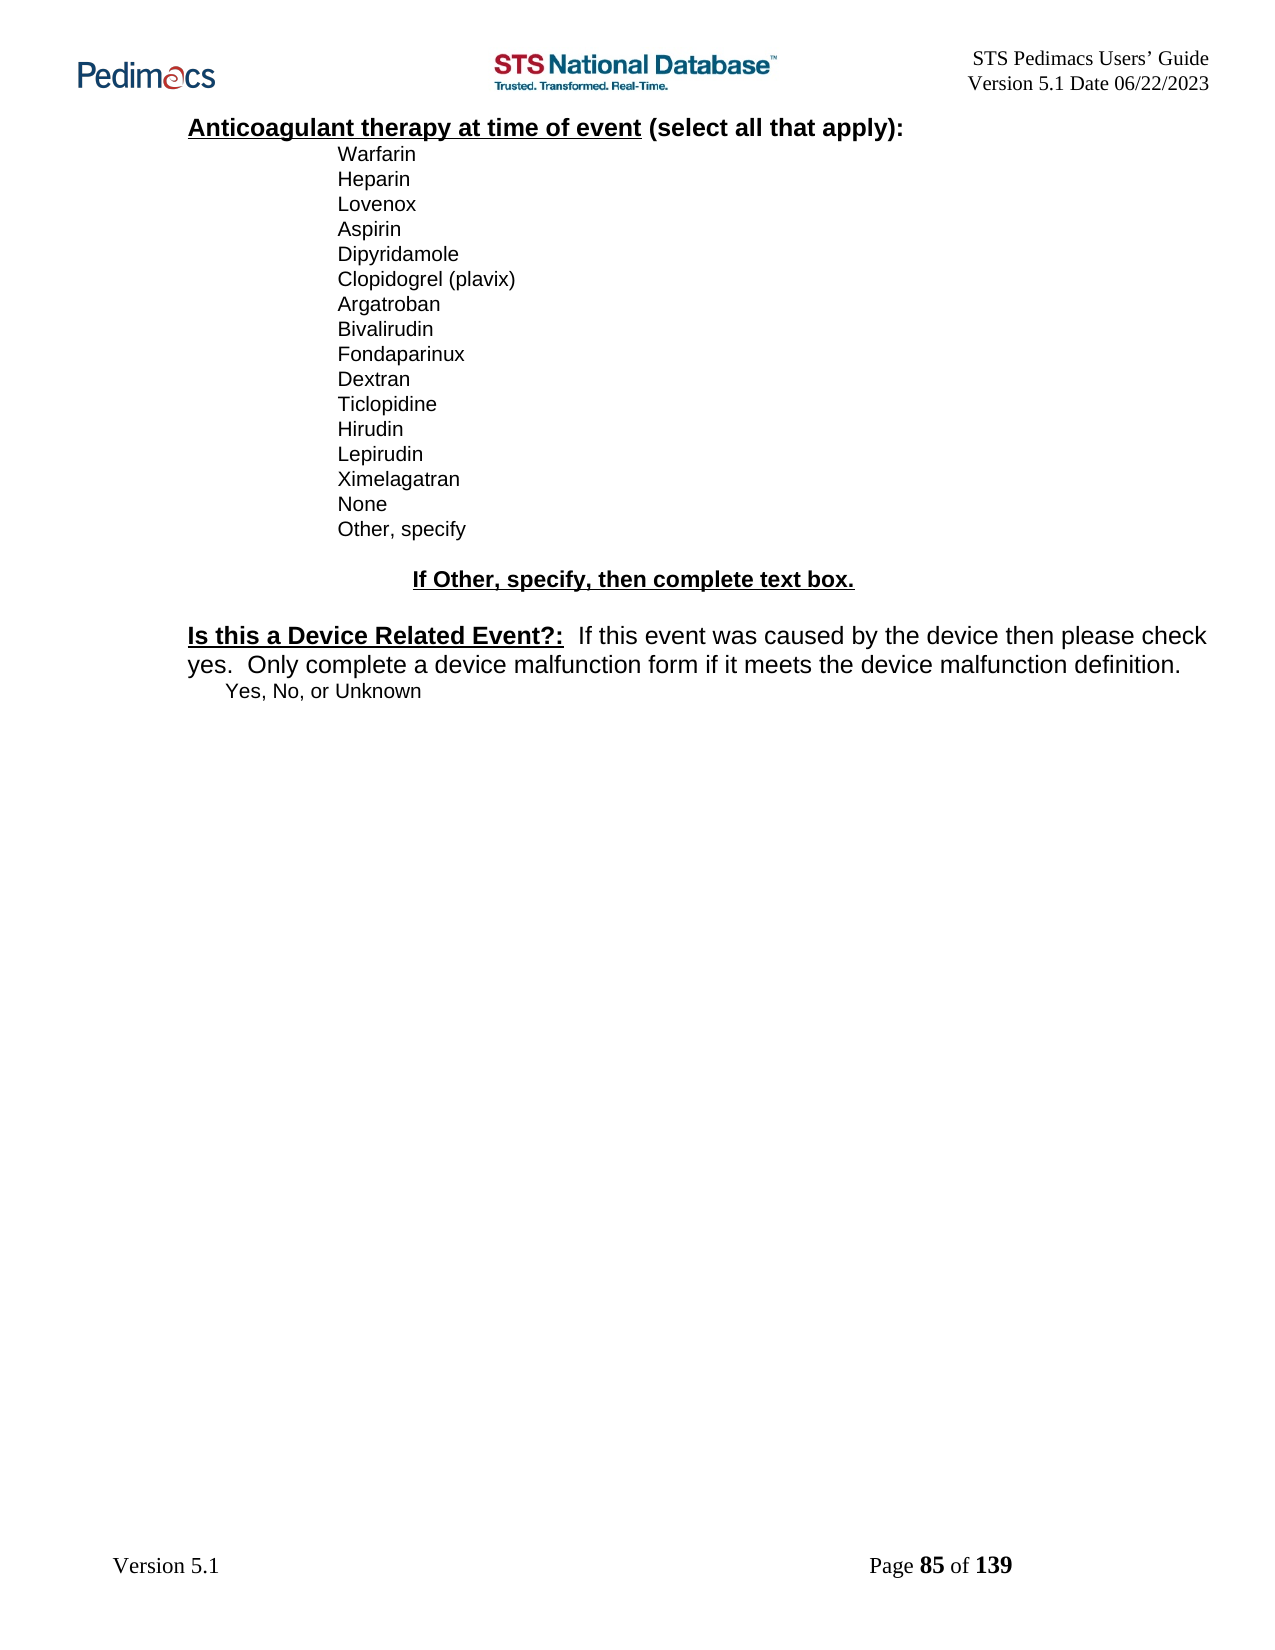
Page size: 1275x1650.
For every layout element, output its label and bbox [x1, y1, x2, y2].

picture [62, 56, 241, 96]
picture [487, 47, 788, 100]
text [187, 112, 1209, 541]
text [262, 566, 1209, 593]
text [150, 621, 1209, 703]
